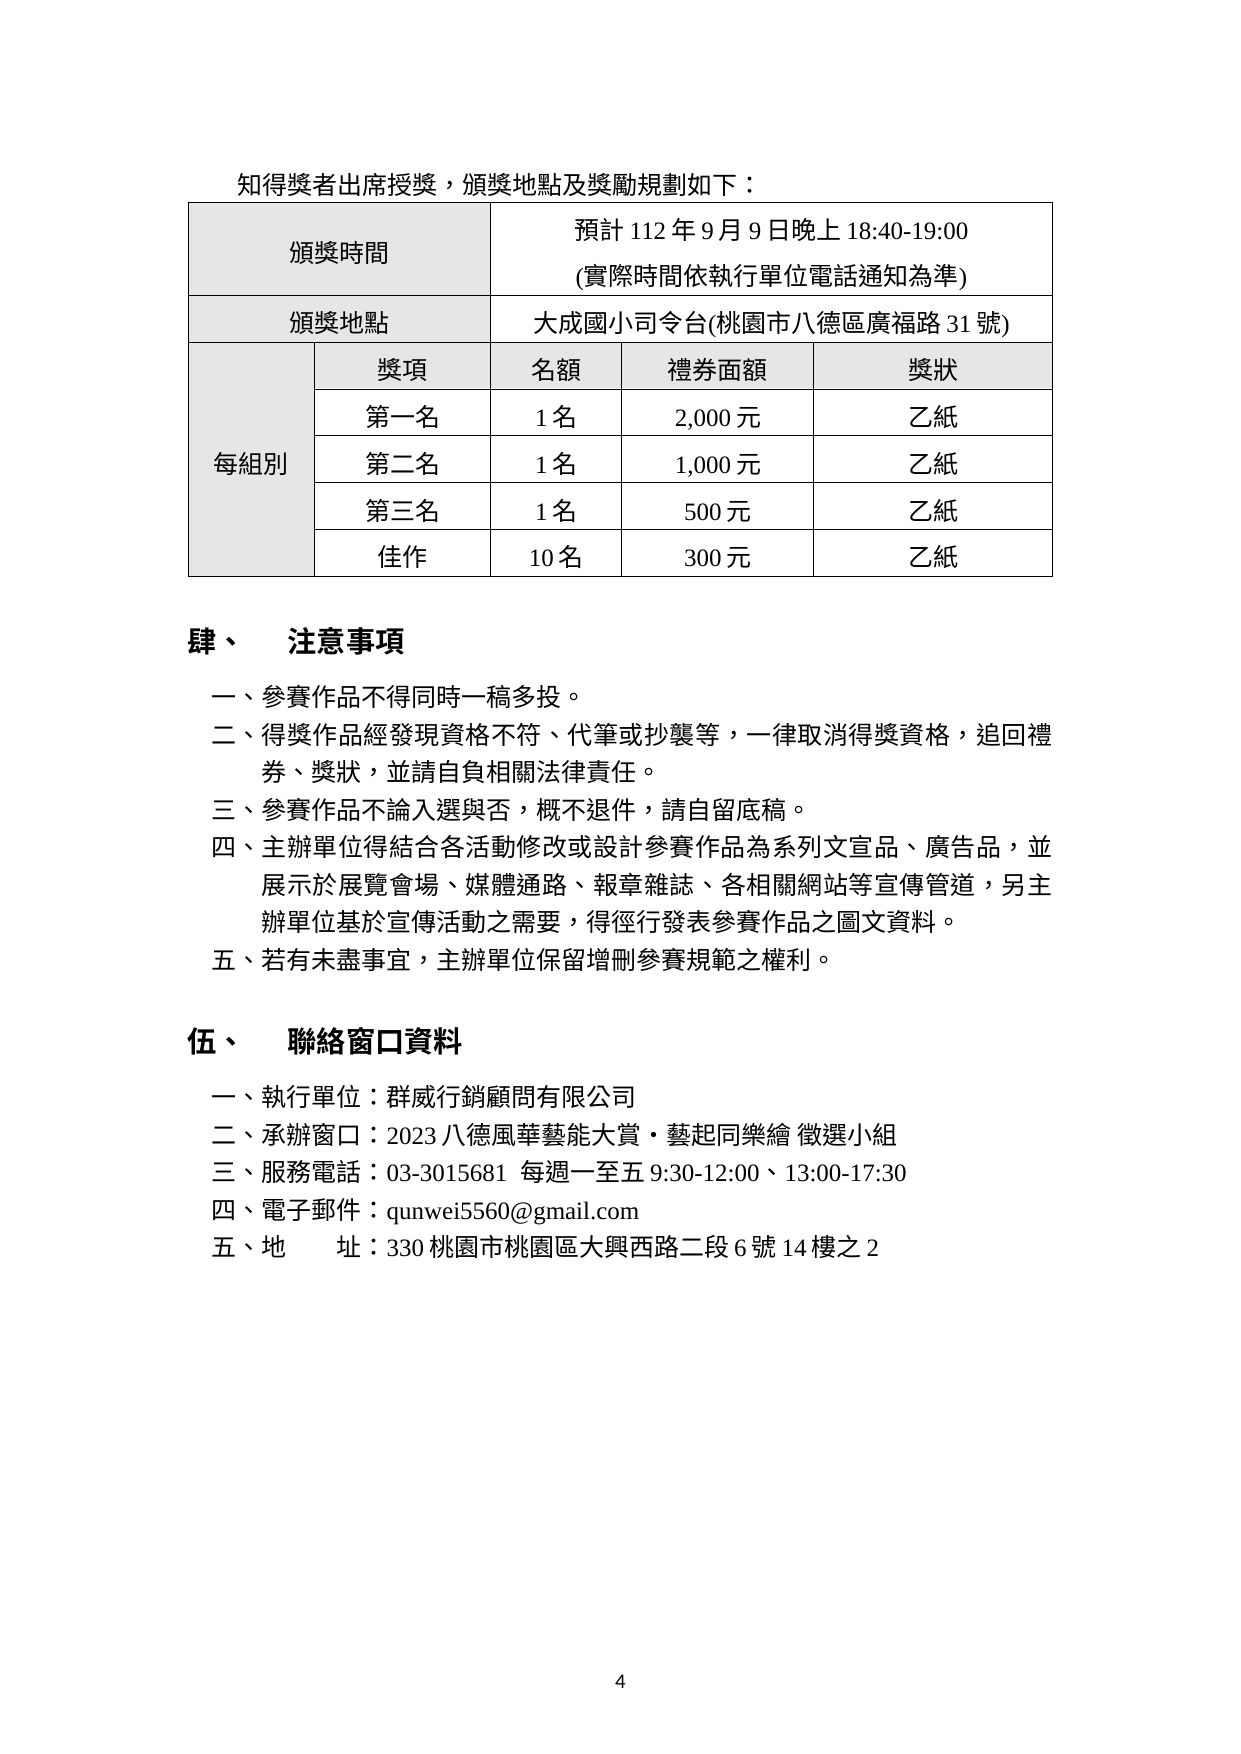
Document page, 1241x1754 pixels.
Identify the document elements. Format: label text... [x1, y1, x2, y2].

list 注意事項 [187, 602, 1053, 677]
table_cell 2,000元 [622, 390, 813, 435]
table_cell 500元 [622, 483, 813, 529]
table_cell 300元 [622, 530, 813, 576]
table_cell 每組別 [189, 343, 314, 576]
table_header 頒獎時間 [189, 203, 490, 295]
list 聯絡窗口資料 [187, 1002, 1053, 1077]
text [237, 164, 1053, 202]
table_cell 第一名 [315, 390, 490, 435]
table_cell 佳作 [315, 530, 490, 576]
table_cell 乙紙 [814, 530, 1052, 576]
list 參賽作品不得同時一稿多投。 [211, 677, 1053, 714]
table_cell 1,000元 [622, 436, 813, 482]
list 電子郵件：qunwei5560@gmail.com [211, 1189, 1053, 1227]
table_cell 乙紙 [814, 483, 1052, 529]
list 執行單位：群威行銷顧問有限公司 [211, 1077, 1053, 1114]
table_cell 第三名 [315, 483, 490, 529]
list 若有未盡事宜，主辦單位保留增刪參賽規範之權利。 [211, 939, 1053, 977]
list 承辦窗口：2023八德風華藝能大賞‧藝起同樂繪 徵選小組 [211, 1114, 1053, 1152]
table_cell 1名 [491, 483, 621, 529]
table_cell 獎項 [315, 343, 490, 388]
table_cell 第二名 [315, 436, 490, 482]
table_cell 1名 [491, 436, 621, 482]
table_cell 頒獎地點 [189, 296, 490, 342]
table_cell 1名 [491, 390, 621, 435]
table_cell 禮券面額 [622, 343, 813, 388]
list 參賽作品不論入選與否，概不退件，請自留底稿。 [211, 789, 1053, 827]
table_cell 乙紙 [814, 436, 1052, 482]
list 主辦單位得結合各活動修改或設計參賽作品為系列文宣品、廣告品，並展示於展覽會場、媒體通路、報章雜誌、各相關網站等宣傳管道，另主辦單位基於宣傳活動之需要，得徑行發表參賽作品之圖文資料。 [211, 827, 1053, 939]
table_cell 乙紙 [814, 390, 1052, 435]
table_header 預計112年9月9日晚上18:40-19:00 (實際時間依執行單位電話通知為準) [491, 203, 1052, 295]
list 得獎作品經發現資格不符、代筆或抄襲等，一律取消得獎資格，追回禮券、獎狀，並請自負相關法律責任。 [211, 714, 1053, 789]
table_cell 名額 [491, 343, 621, 388]
table_cell 大成國小司令台(桃園市八德區廣福路31號) [491, 296, 1052, 342]
table_cell 獎狀 [814, 343, 1052, 388]
list 服務電話：03-3015681 每週一至五9:30-12:00、13:00-17:30 [211, 1152, 1053, 1189]
list 地 址：330桃園市桃園區大興西路二段6號14樓之2 [211, 1227, 1053, 1264]
table_cell 10名 [491, 530, 621, 576]
